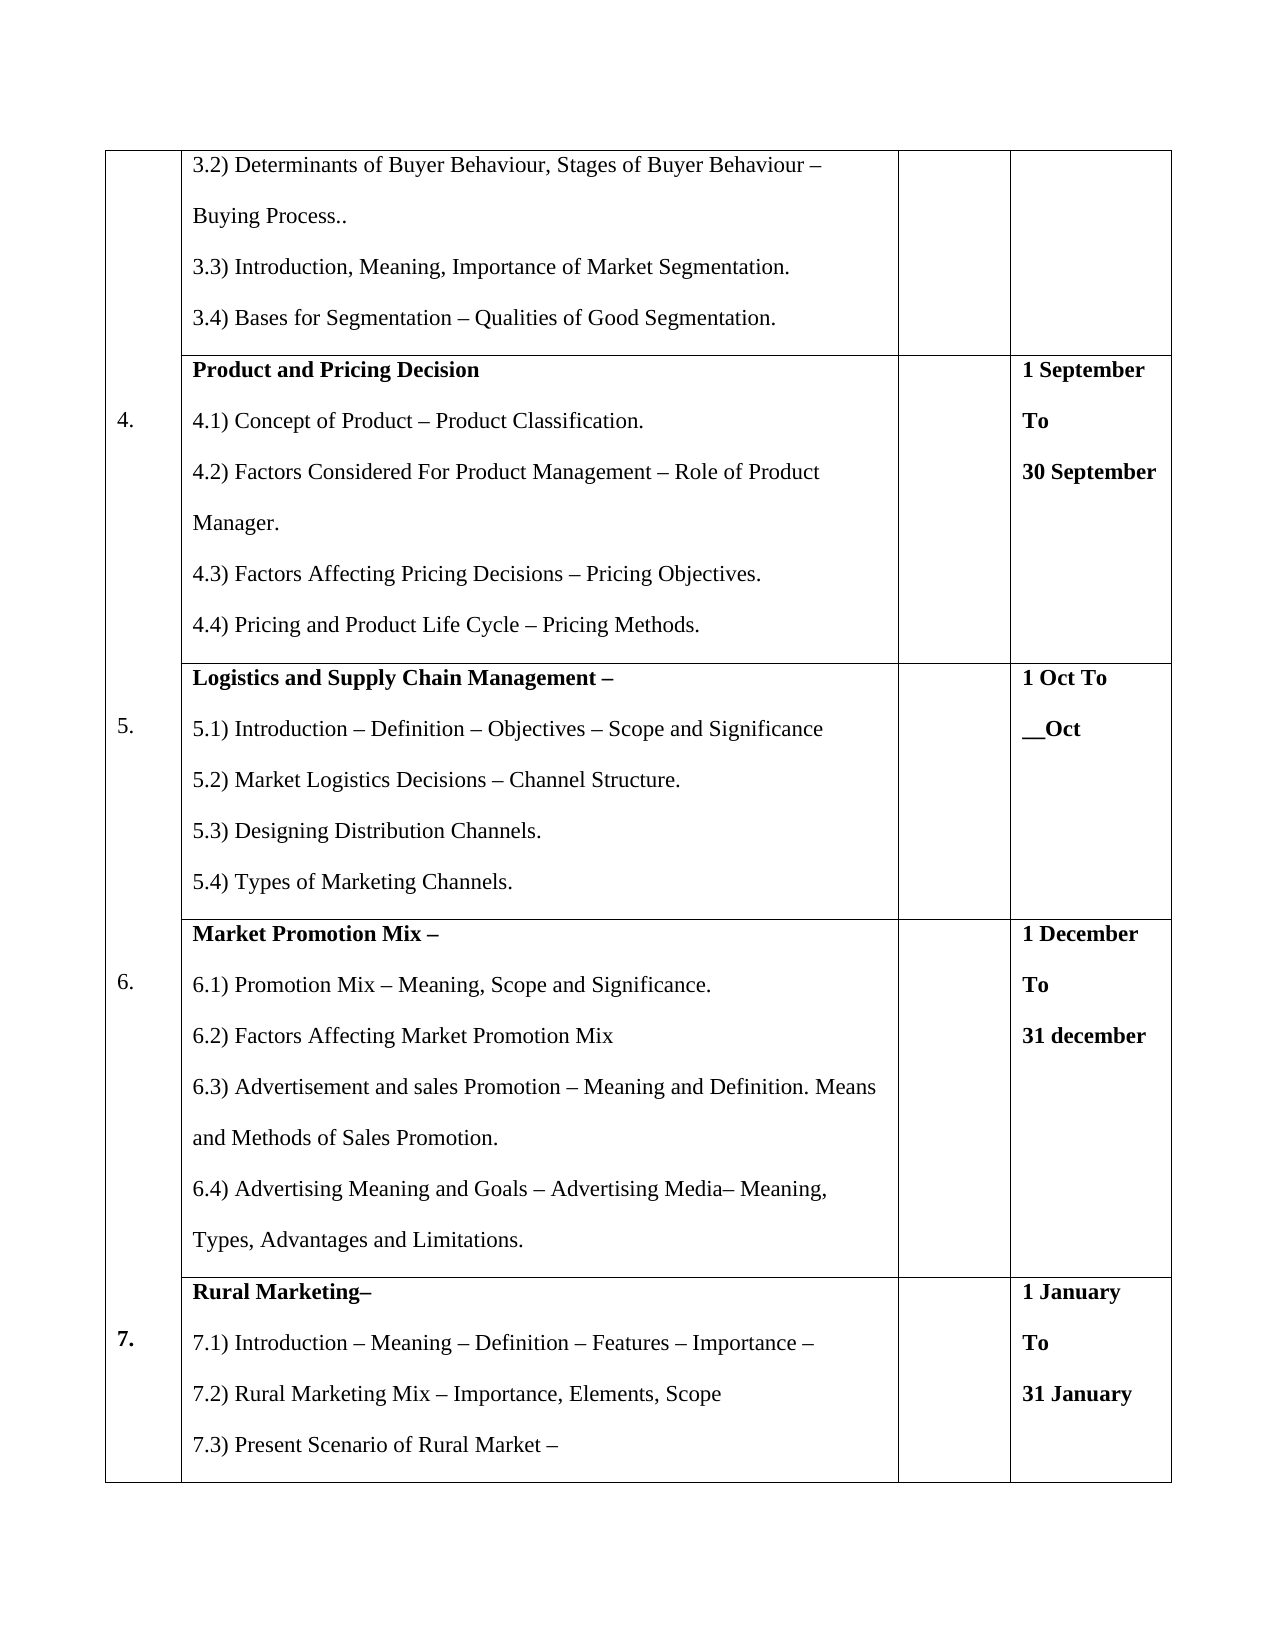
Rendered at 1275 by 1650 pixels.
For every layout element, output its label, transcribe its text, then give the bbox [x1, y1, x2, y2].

table_cell 1 September To 30 September [1011, 356, 1171, 662]
table_cell [899, 920, 1010, 1277]
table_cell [1011, 1278, 1171, 1482]
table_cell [1011, 151, 1171, 355]
table_cell [899, 664, 1010, 919]
table_cell 1 Oct To __Oct [1011, 664, 1171, 919]
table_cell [182, 1278, 898, 1482]
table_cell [182, 151, 898, 355]
table_cell Market Promotion Mix – 6.1) Promotion Mix – Meaning, Scope and Significance. 6.2) Factors Affecting Market Promotion Mix 6.3) Advertisement and sales Promotion – Meaning and Definition. Means and Methods of Sales Promotion. 6.4) Advertising Meaning and Goals – Advertising Media– Meaning, Types, Advantages and Limitations. [182, 920, 898, 1277]
table_cell Product and Pricing Decision 4.1) Concept of Product – Product Classification. 4.2) Factors Considered For Product Management – Role of Product Manager. 4.3) Factors Affecting Pricing Decisions – Pricing Objectives. 4.4) Pricing and Product Life Cycle – Pricing Methods. [182, 356, 898, 662]
table_cell [899, 356, 1010, 662]
table_cell [899, 1278, 1010, 1482]
table_cell Logistics and Supply Chain Management – 5.1) Introduction – Definition – Objectives – Scope and Significance 5.2) Market Logistics Decisions – Channel Structure. 5.3) Designing Distribution Channels. 5.4) Types of Marketing Channels. [182, 664, 898, 919]
table_cell 1 December To 31 december [1011, 920, 1171, 1277]
table_cell [899, 151, 1010, 355]
